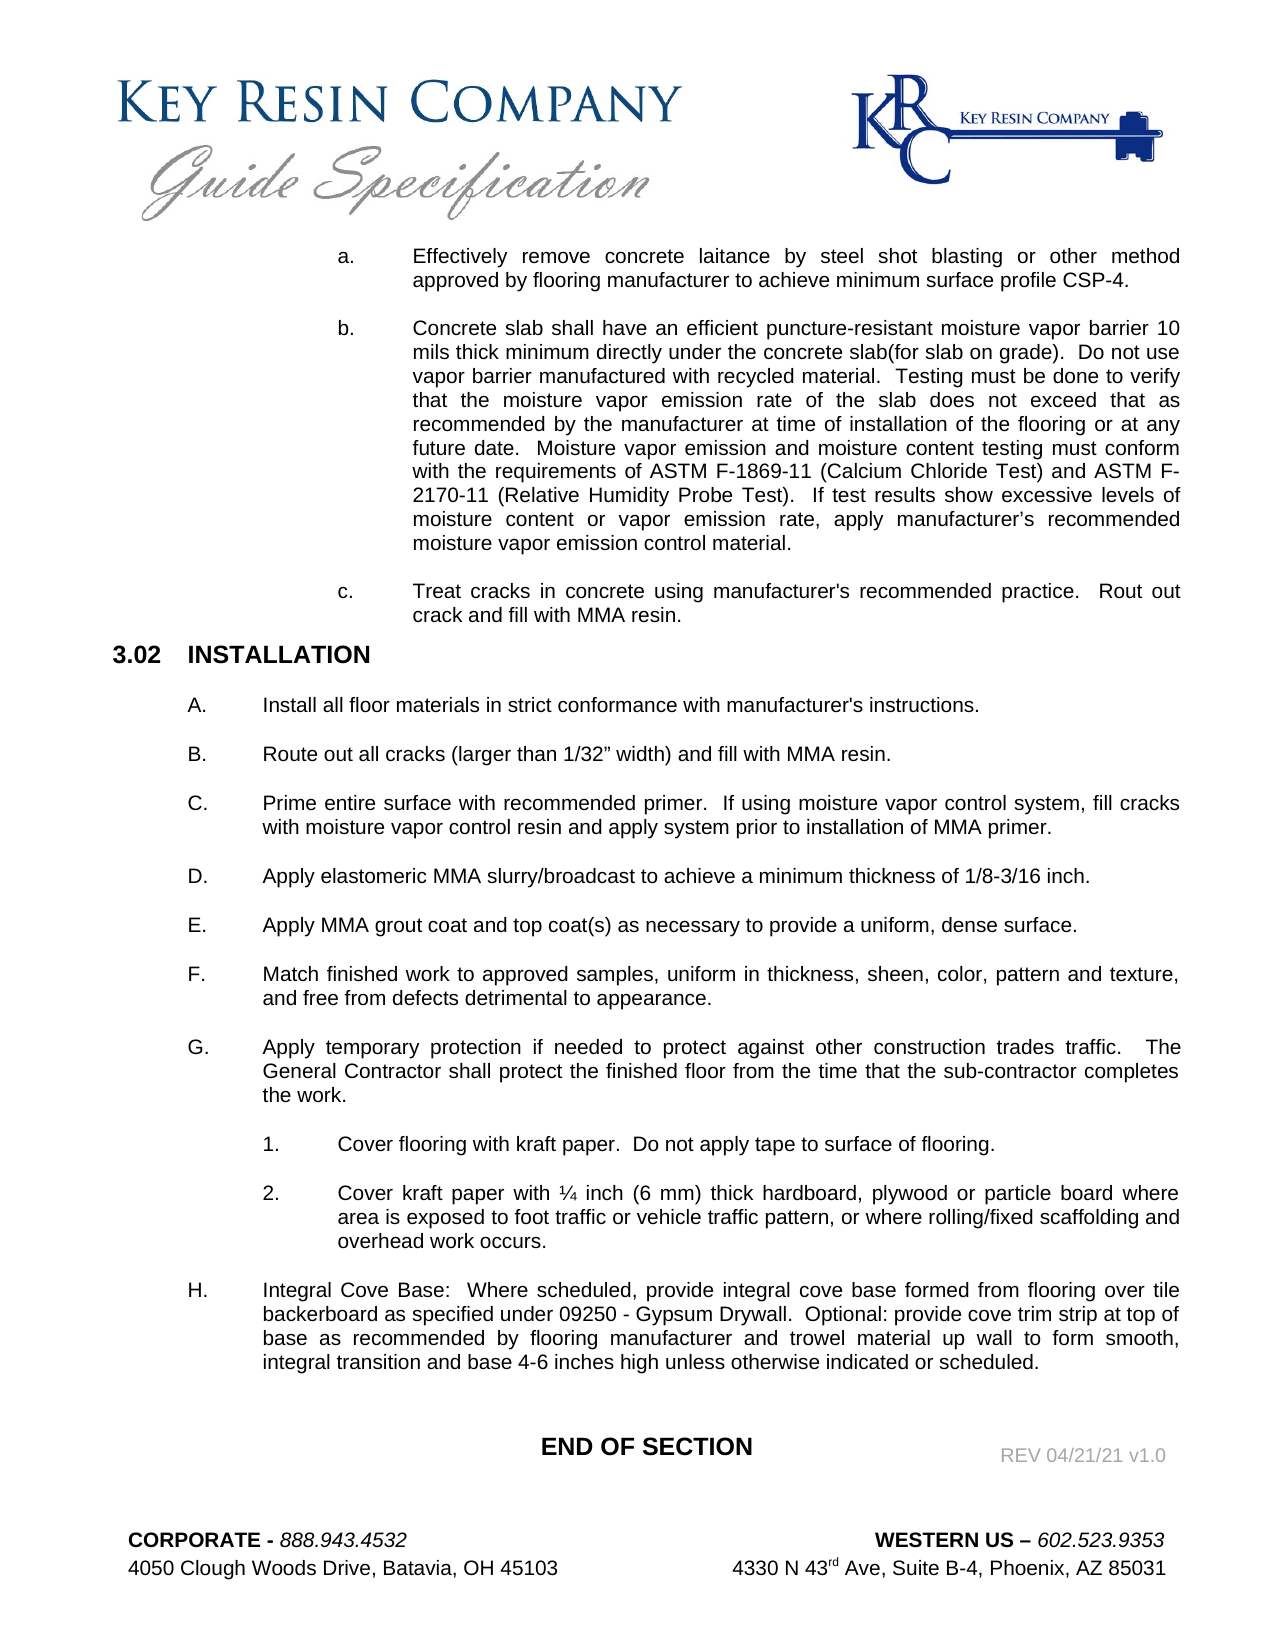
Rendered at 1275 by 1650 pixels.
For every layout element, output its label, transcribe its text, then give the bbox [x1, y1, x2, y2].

text 2. Cover kraft paper with ¼ inch (6 mm) thick hardboard, plywood or particle board where area is exposed to foot traffic or vehicle traffic pattern, or where rolling/fixed scaffolding and overhead work occurs. [262, 1181, 1181, 1253]
picture [846, 65, 1171, 191]
text 1. Cover flooring with kraft paper. Do not apply tape to surface of flooring. [187, 1132, 1181, 1156]
picture [112, 74, 687, 225]
text A. Install all floor materials in strict conformance with manufacturer's instructions. [187, 693, 1181, 717]
subtitle 3.02 INSTALLATION [112, 639, 1181, 668]
subtitle END OF SECTION [112, 1431, 1181, 1460]
text B. Route out all cracks (larger than 1/32” width) and fill with MMA resin. [187, 742, 1181, 766]
text H. Integral Cove Base: Where scheduled, provide integral cove base formed from flooring over tile backerboard as specified under 09250 - Gypsum Drywall. Optional: provide cove trim strip at top of base as recommended by flooring manufacturer and trowel material up wall to form smooth, integral transition and base 4-6 inches high unless otherwise indicated or scheduled. [187, 1278, 1181, 1373]
text b. Concrete slab shall have an efficient puncture-resistant moisture vapor barrier 10 mils thick minimum directly under the concrete slab(for slab on grade). Do not use vapor barrier manufactured with recycled material. Testing must be done to verify that the moisture vapor emission rate of the slab does not exceed that as recommended by the manufacturer at time of installation of the flooring or at any future date. Moisture vapor emission and moisture content testing must conform with the requirements of ASTM F-1869-11 (Calcium Chloride Test) and ASTM F-2170-11 (Relative Humidity Probe Test). If test results show excessive levels of moisture content or vapor emission rate, apply manufacturer’s recommended moisture vapor emission control material. [337, 316, 1181, 555]
text F. Match finished work to approved samples, uniform in thickness, sheen, color, pattern and texture, and free from defects detrimental to appearance. [187, 962, 1181, 1010]
text G. Apply temporary protection if needed to protect against other construction trades traffic. The General Contractor shall protect the finished floor from the time that the sub-contractor completes the work. [187, 1035, 1181, 1107]
text E. Apply MMA grout coat and top coat(s) as necessary to provide a uniform, dense surface. [187, 913, 1181, 937]
text c. Treat cracks in concrete using manufacturer's recommended practice. Rout out crack and fill with MMA resin. [337, 579, 1181, 627]
text a. Effectively remove concrete laitance by steel shot blasting or other method approved by flooring manufacturer to achieve minimum surface profile CSP-4. [337, 244, 1181, 292]
text C. Prime entire surface with recommended primer. If using moisture vapor control system, fill cracks with moisture vapor control resin and apply system prior to installation of MMA primer. [187, 791, 1181, 839]
text D. Apply elastomeric MMA slurry/broadcast to achieve a minimum thickness of 1/8-3/16 inch. [187, 864, 1181, 888]
